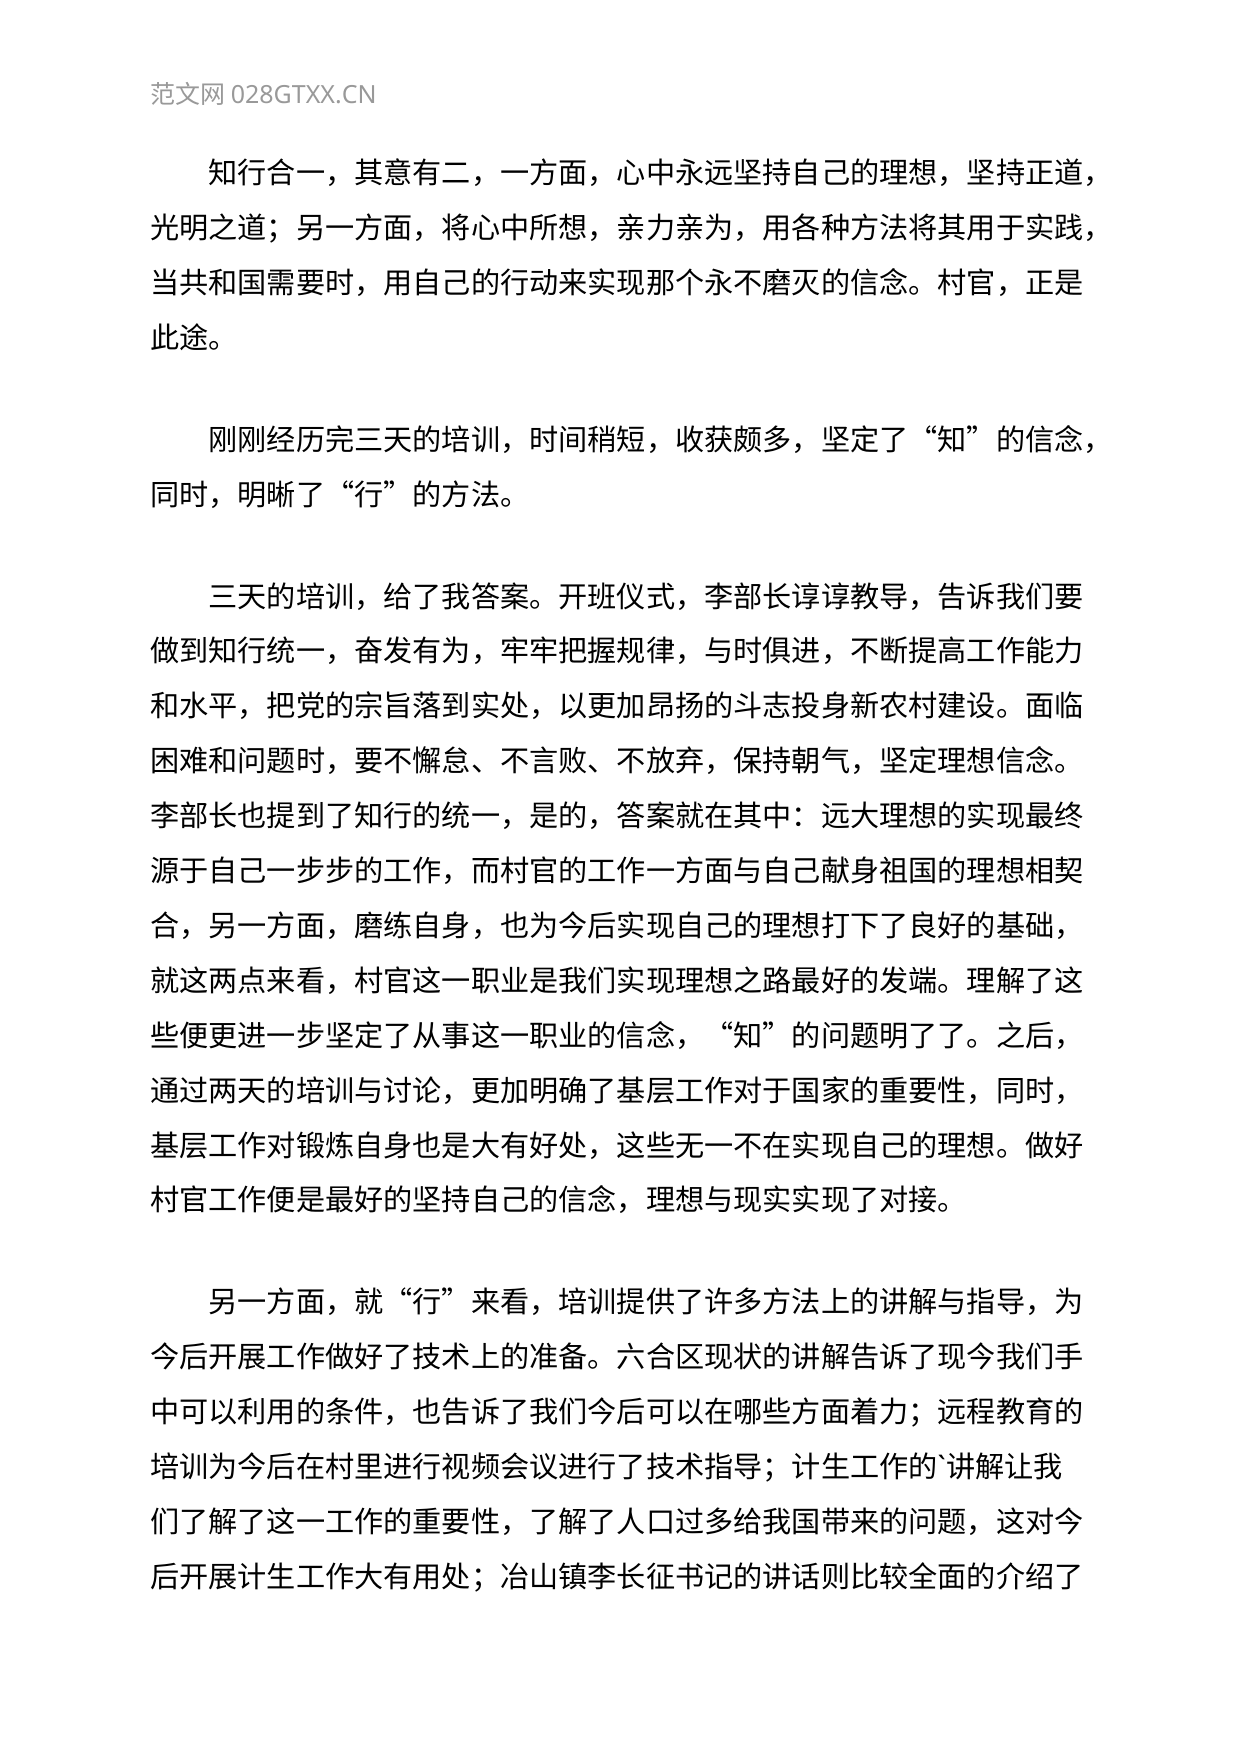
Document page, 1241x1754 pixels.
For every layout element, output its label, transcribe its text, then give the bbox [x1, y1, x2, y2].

text 知行合一，其意有二，一方面，心中永远坚持自己的理想，坚持正道，光明之道；另一方面，将心中所想，亲力亲为，用各种方法将其用于实践，当共和国需要时，用自己的行动来实现那个永不磨灭的信念。村官，正是此途。 [150, 150, 1090, 357]
text 刚刚经历完三天的培训，时间稍短，收获颇多，坚定了“知”的信念，同时，明晰了“行”的方法。 [150, 416, 1090, 514]
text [150, 1279, 1090, 1596]
text 三天的培训，给了我答案。开班仪式，李部长谆谆教导，告诉我们要做到知行统一，奋发有为，牢牢把握规律，与时俱进，不断提高工作能力和水平，把党的宗旨落到实处，以更加昂扬的斗志投身新农村建设。面临困难和问题时，要不懈怠、不言败、不放弃，保持朝气，坚定理想信念。李部长也提到了知行的统一，是的，答案就在其中：远大理想的实现最终源于自己一步步的工作，而村官的工作一方面与自己献身祖国的理想相契合，另一方面，磨练自身，也为今后实现自己的理想打下了良好的基础，就这两点来看，村官这一职业是我们实现理想之路最好的发端。理解了这些便更进一步坚定了从事这一职业的信念，“知”的问题明了了。之后，通过两天的培训与讨论，更加明确了基层工作对于国家的重要性，同时，基层工作对锻炼自身也是大有好处，这些无一不在实现自己的理想。做好村官工作便是最好的坚持自己的信念，理想与现实实现了对接。 [150, 573, 1090, 1219]
